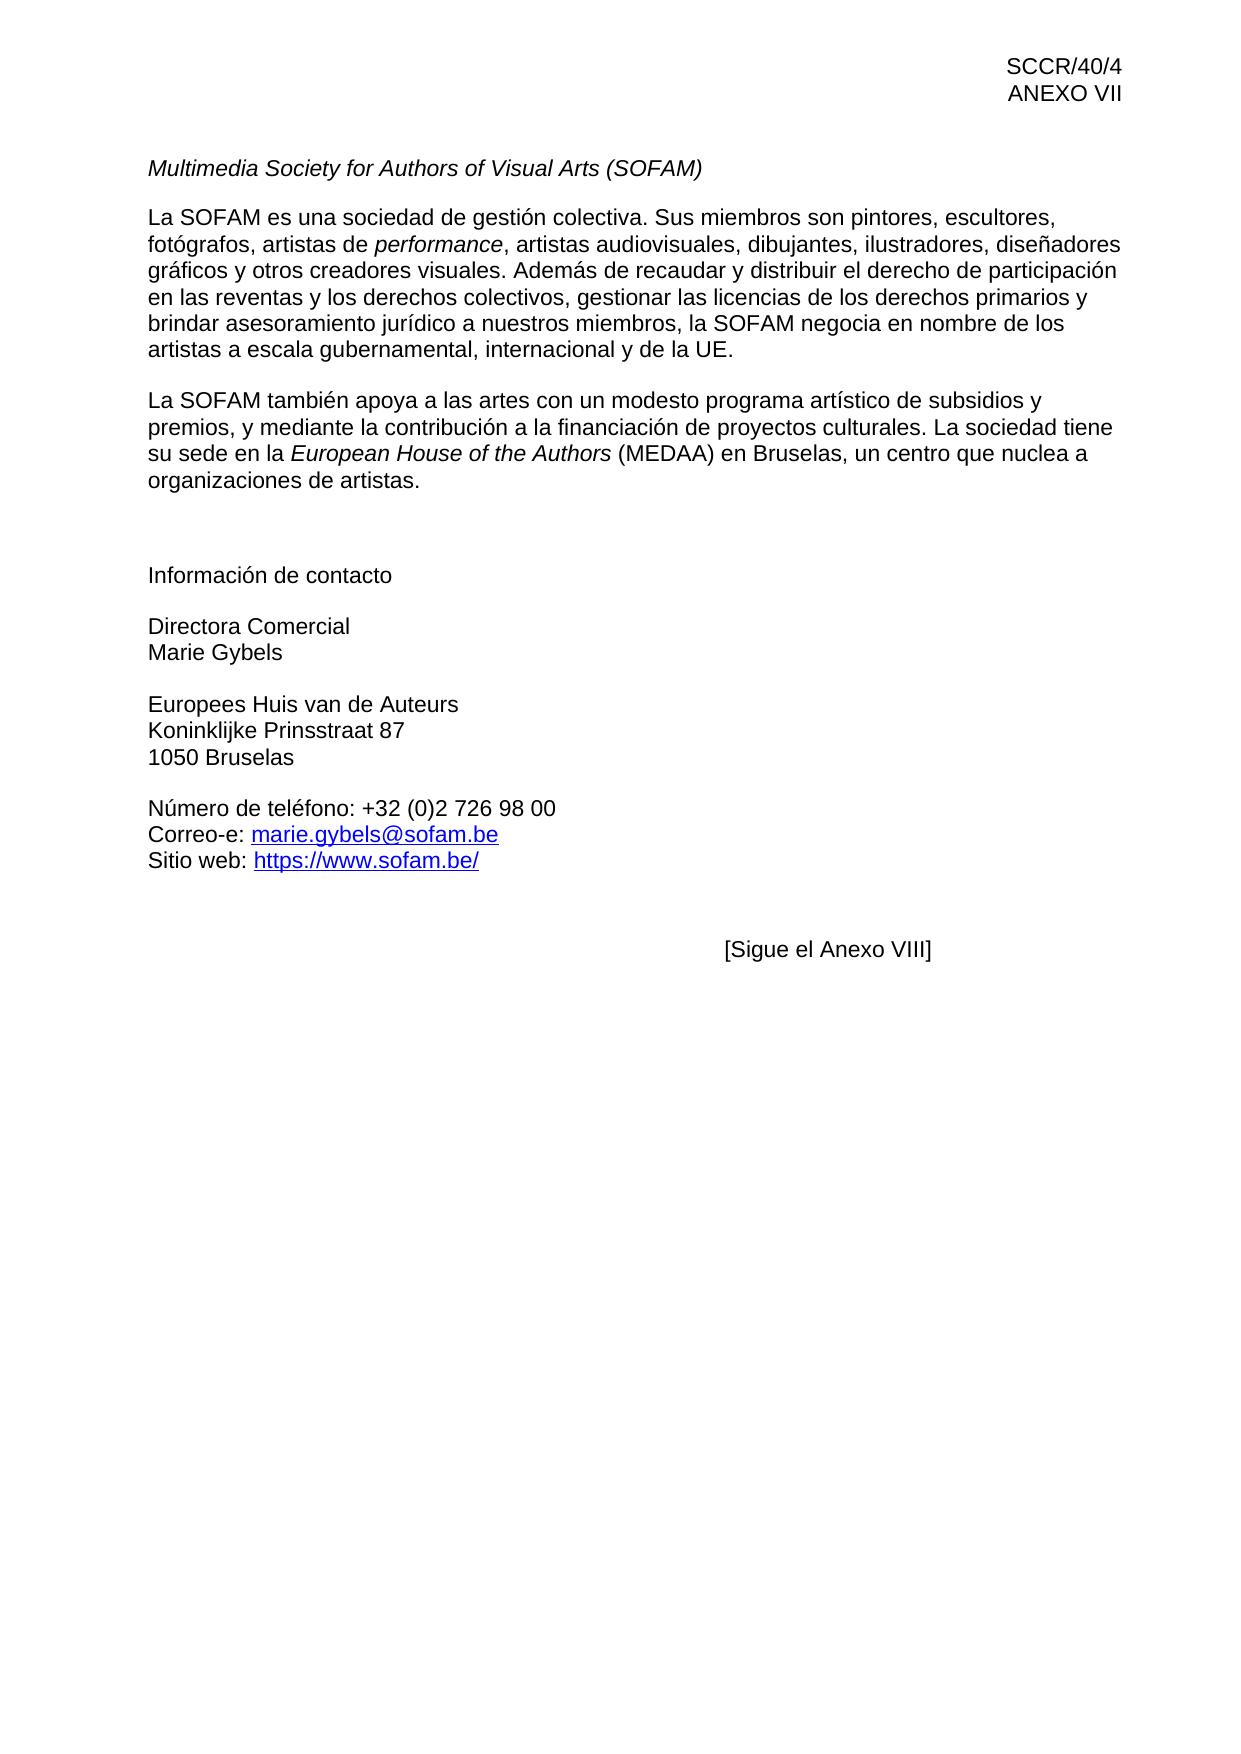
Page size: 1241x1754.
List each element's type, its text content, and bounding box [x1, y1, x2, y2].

text La SOFAM también apoya a las artes con un modesto programa artístico de subsidios y premios, y mediante la contribución a la financiación de proyectos culturales. La sociedad tiene su sede en la European House of the Authors (MEDAA) en Bruselas, un centro que nuclea a organizaciones de artistas. [148, 387, 1122, 493]
text Directora Comercial [148, 613, 1122, 639]
text Sitio web: https://www.sofam.be/ [148, 847, 1122, 874]
text Europees Huis van de Auteurs [148, 691, 1122, 717]
text [Sigue el Anexo VIII] [724, 936, 1122, 963]
text Marie Gybels [148, 639, 1122, 666]
text Correo-e: marie.gybels@sofam.be [148, 821, 1122, 847]
text La SOFAM es una sociedad de gestión colectiva. Sus miembros son pintores, escultores, fotógrafos, artistas de performance, artistas audiovisuales, dibujantes, ilustradores, diseñadores gráficos y otros creadores visuales. Además de recaudar y distribuir el derecho de participación en las reventas y los derechos colectivos, gestionar las licencias de los derechos primarios y brindar asesoramiento jurídico a nuestros miembros, la SOFAM negocia en nombre de los artistas a escala gubernamental, internacional y de la UE. [148, 204, 1122, 362]
text Koninklijke Prinsstraat 87 [148, 717, 1122, 743]
subtitle Multimedia Society for Authors of Visual Arts (SOFAM) [148, 155, 1122, 181]
text 1050 Bruselas [148, 743, 1122, 770]
text Número de teléfono: +32 (0)2 726 98 00 [148, 795, 1122, 821]
text Información de contacto [148, 562, 1122, 588]
